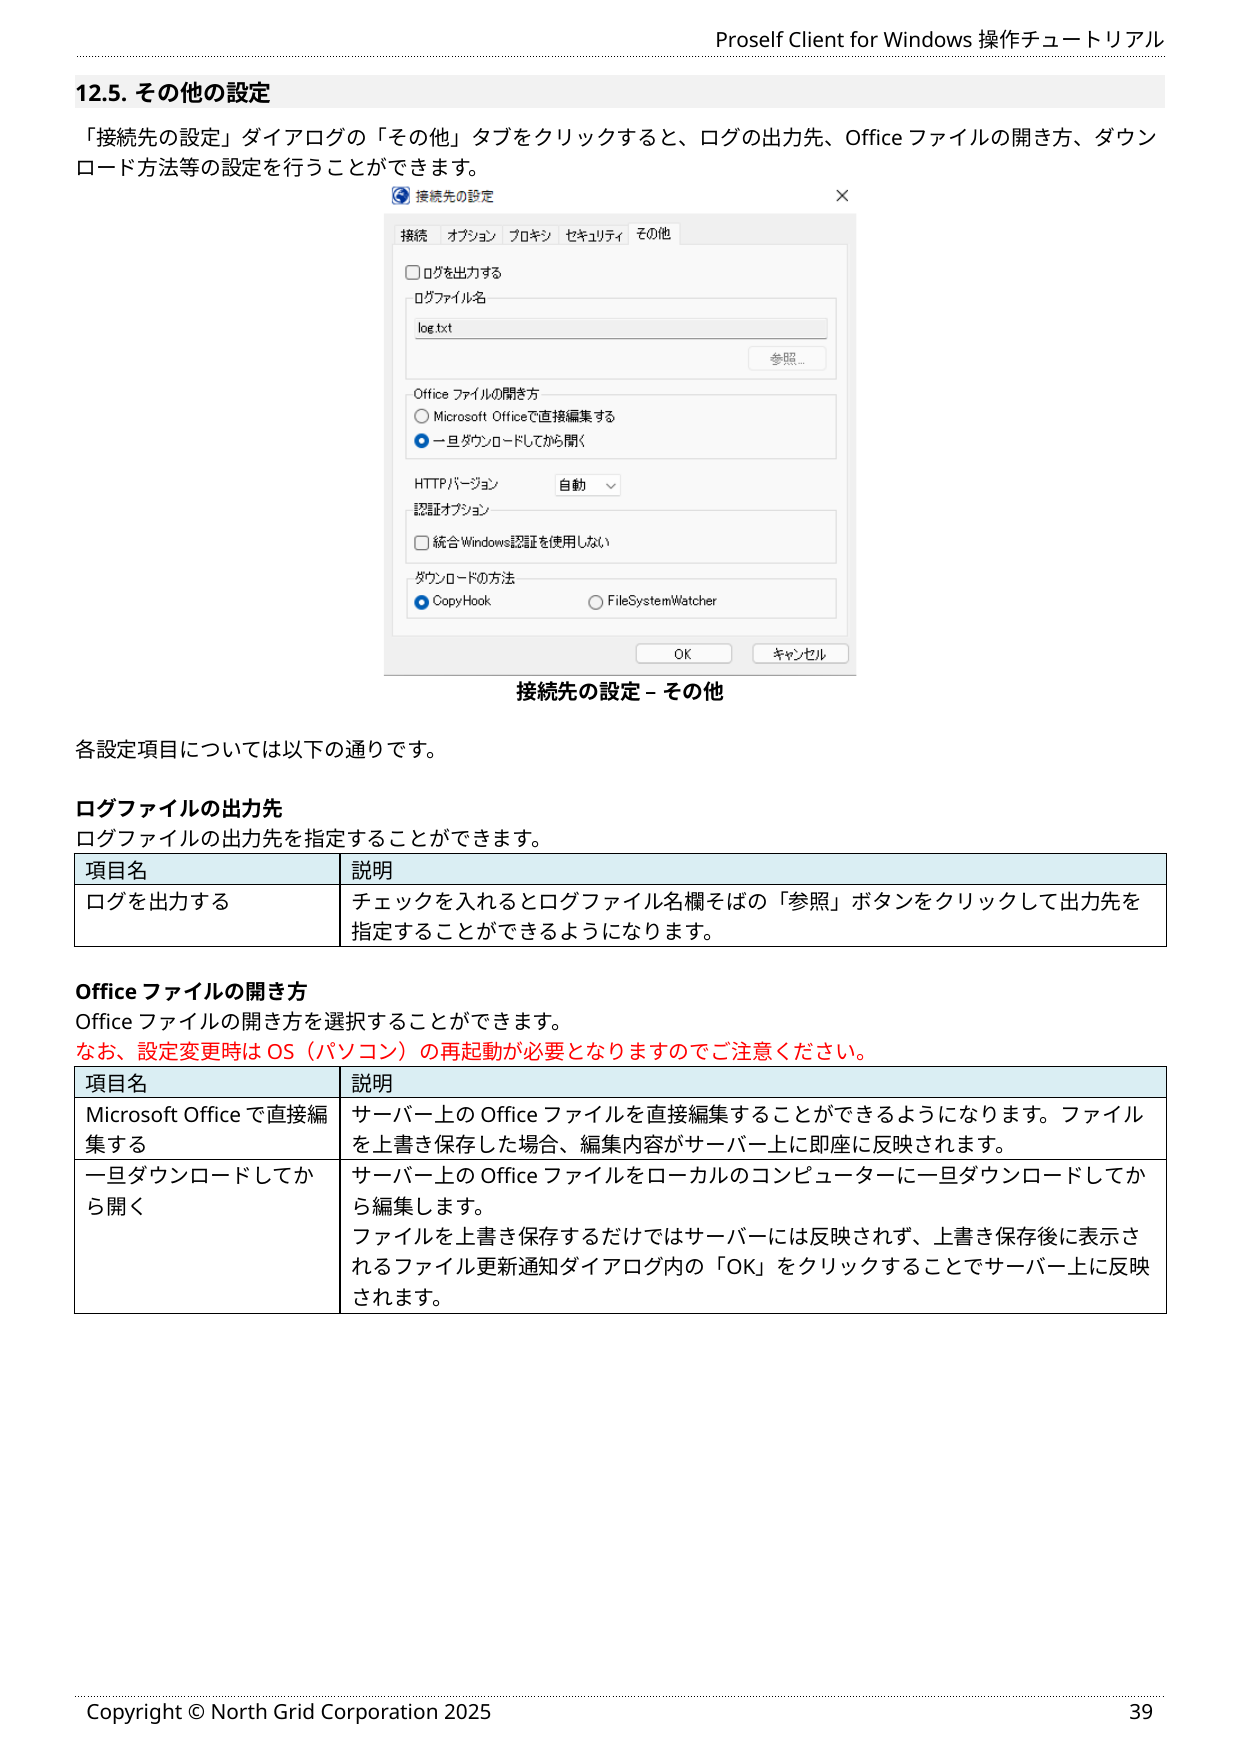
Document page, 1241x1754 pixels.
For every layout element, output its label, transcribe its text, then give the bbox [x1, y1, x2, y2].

table_header 項目名 [75, 1067, 339, 1097]
text なお、設定変更時はOS（パソコン）の再起動が必要となりますのでご注意ください。 [75, 1036, 1165, 1066]
text Officeファイルの開き方 [75, 975, 1165, 1005]
text ログファイルの出力先 [75, 792, 1165, 823]
text ログファイルの出力先を指定することができます。 [75, 823, 1165, 853]
table_cell Microsoft Officeで直接編集する [75, 1098, 339, 1159]
text 各設定項目については以下の通りです。 [75, 734, 1165, 764]
text 「接続先の設定」ダイアログの「その他」タブをクリックすると、ログの出力先、Officeファイルの開き方、ダウンロード方法等の設定を行うことができます。 [75, 121, 1165, 181]
text Officeファイルの開き方を選択することができます。 [75, 1005, 1165, 1036]
table_cell ログを出力する [75, 885, 339, 946]
table_cell 一旦ダウンロードしてから開く [75, 1160, 339, 1312]
table_header 項目名 [75, 854, 339, 884]
table_header 説明 [341, 1067, 1166, 1097]
subtitle その他の設定 [75, 75, 1165, 108]
table_cell サーバー上のOfficeファイルをローカルのコンピューターに一旦ダウンロードしてから編集します。 ファイルを上書き保存するだけではサーバーには反映されず、上書き保存後に表示されるファイル更新通知ダイアログ内の「OK」をクリックすることでサーバー上に反映されます。 [341, 1160, 1166, 1312]
table_cell チェックを入れるとログファイル名欄そばの「参照」ボタンをクリックして出力先を指定することができるようになります。 [341, 885, 1166, 946]
table_header 説明 [341, 854, 1166, 884]
picture [383, 181, 857, 676]
text 接続先の設定 – その他 [75, 675, 1165, 705]
table_cell サーバー上のOfficeファイルを直接編集することができるようになります。ファイルを上書き保存した場合、編集内容がサーバー上に即座に反映されます。 [341, 1098, 1166, 1159]
